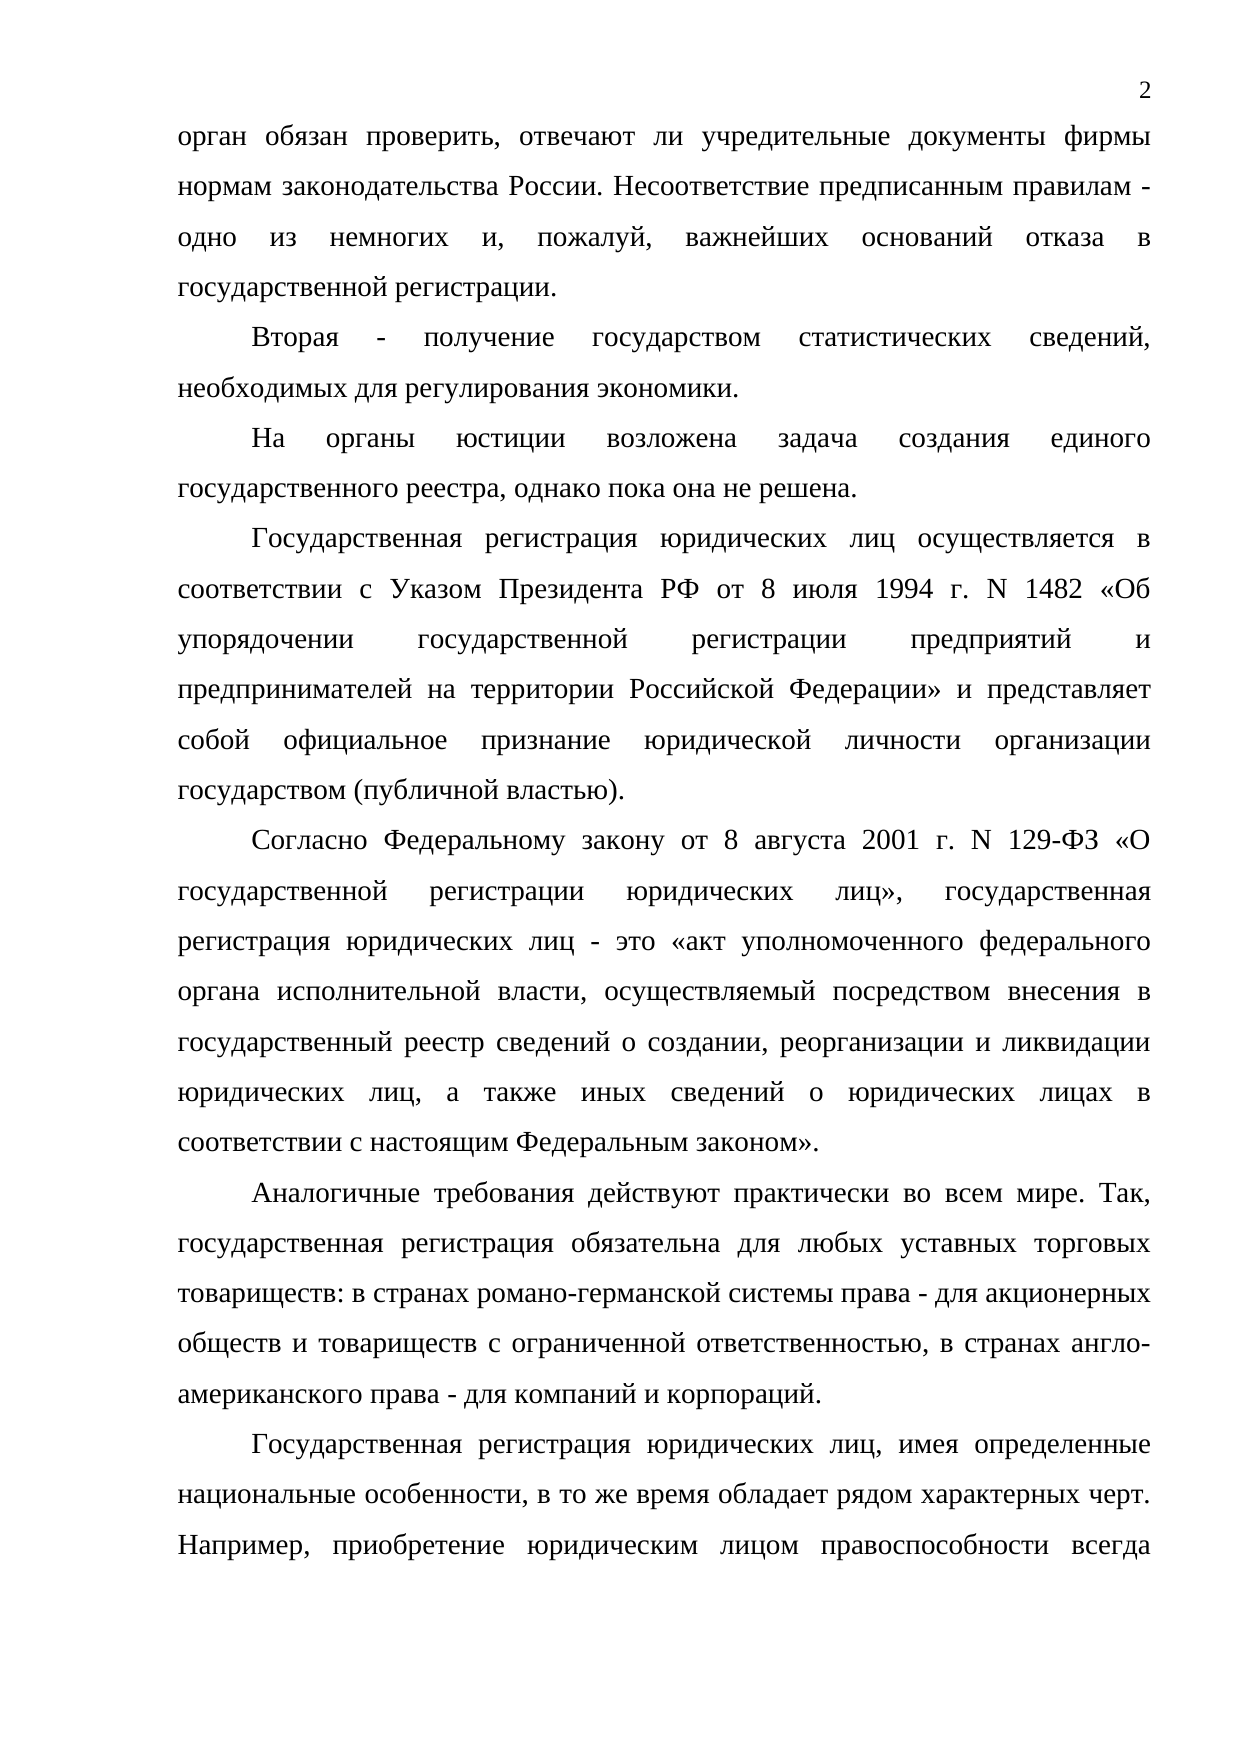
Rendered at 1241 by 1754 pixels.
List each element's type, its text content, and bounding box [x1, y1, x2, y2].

text Согласно Федеральному закону от 8 августа 2001 г. N 129-ФЗ «О государственной регистрации юридических лиц», государственная регистрация юридических лиц - это «акт уполномоченного федерального органа исполнительной власти, осуществляемый посредством внесения в государственный реестр сведений о создании, реорганизации и ликвидации юридических лиц, а также иных сведений о юридических лицах в соответствии с настоящим Федеральным законом». [177, 822, 1152, 1158]
text Вторая - получение государством статистических сведений, необходимых для регулирования экономики. [177, 319, 1152, 403]
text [177, 118, 1152, 303]
text Государственная регистрация юридических лиц осуществляется в соответствии с Указом Президента РФ от 8 июля 1994 г. N 1482 «Об упорядочении государственной регистрации предприятий и предпринимателей на территории Российской Федерации» и представляет собой официальное признание юридической личности организации государством (публичной властью). [177, 521, 1152, 806]
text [177, 1426, 1152, 1560]
text Аналогичные требования действуют практически во всем мире. Так, государственная регистрация обязательна для любых уставных торговых товариществ: в странах романо-германской системы права - для акционерных обществ и товариществ с ограниченной ответственностью, в странах англо-американского права - для компаний и корпораций. [177, 1175, 1152, 1409]
text На органы юстиции возложена задача создания единого государственного реестра, однако пока она не решена. [177, 420, 1152, 504]
